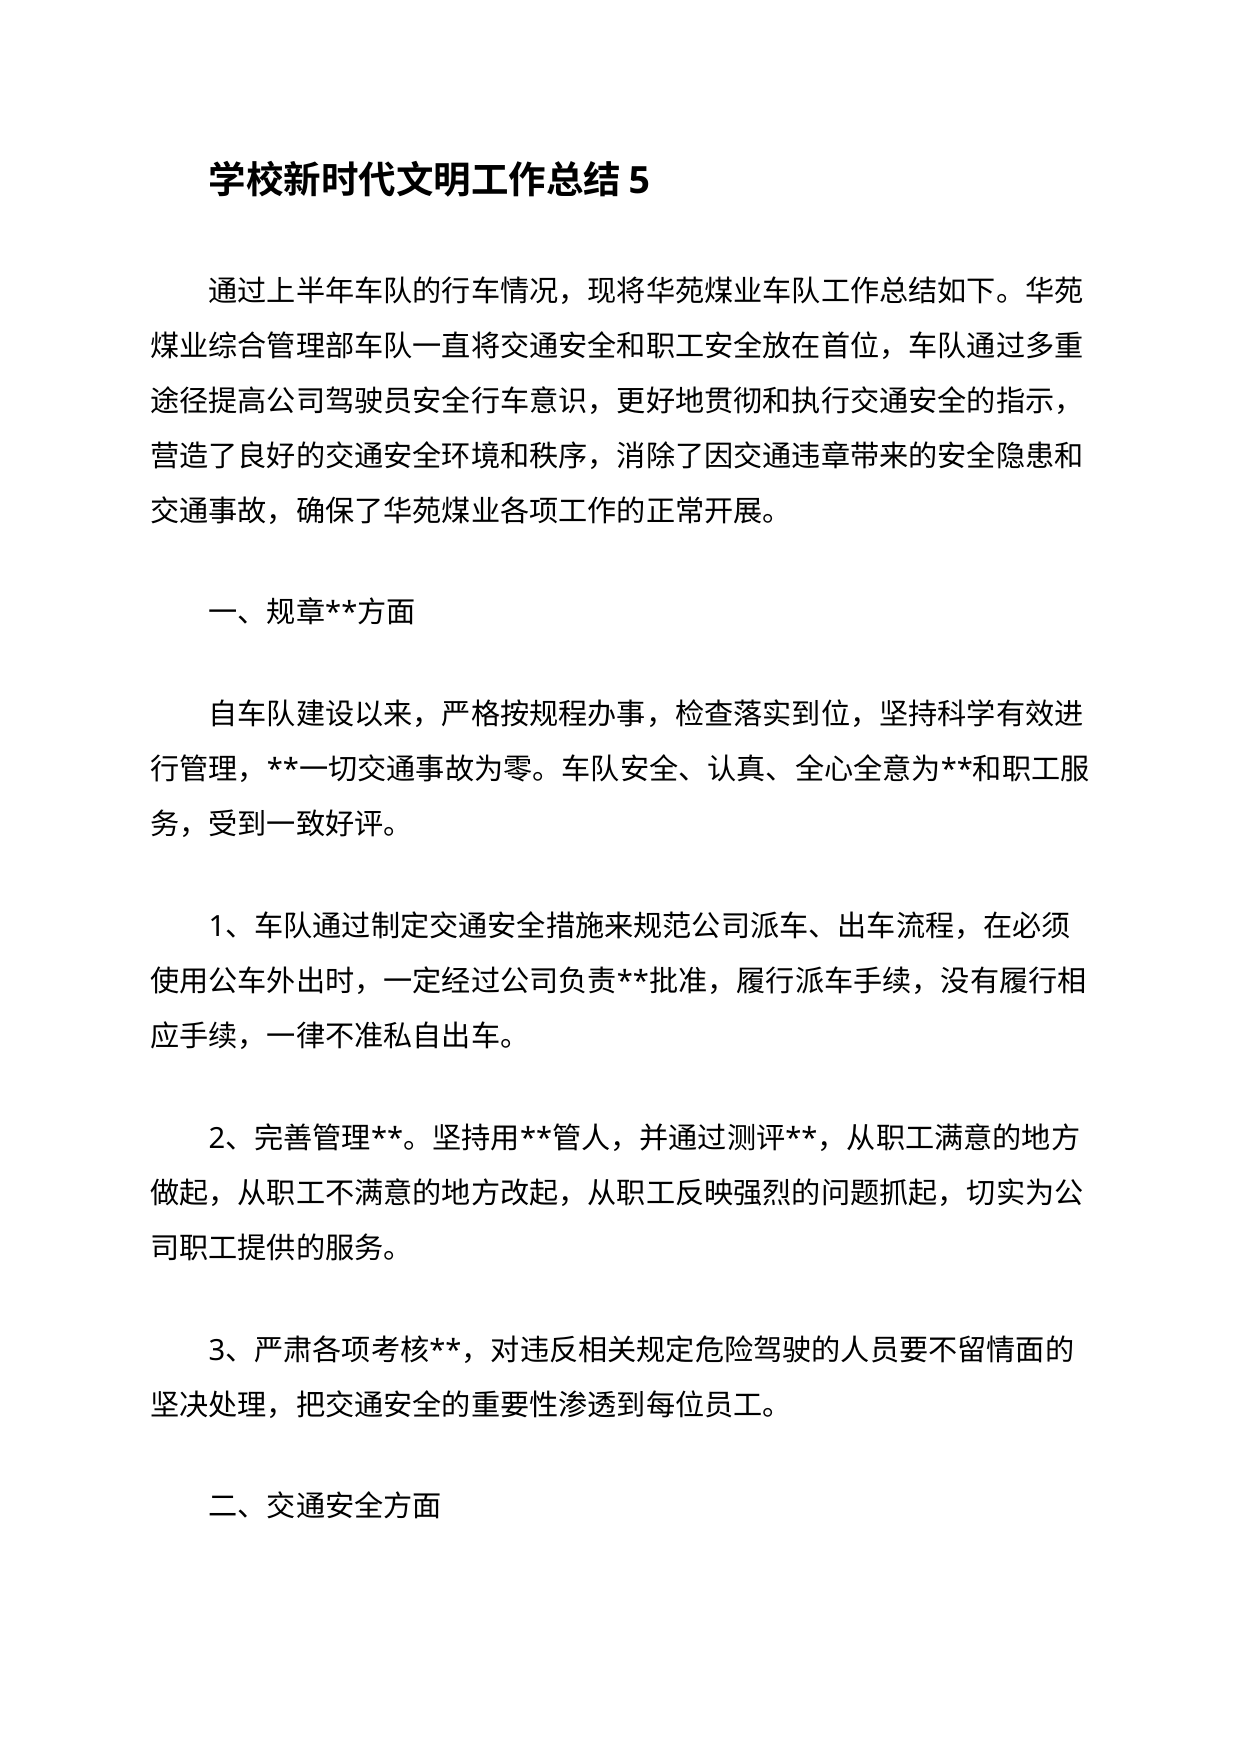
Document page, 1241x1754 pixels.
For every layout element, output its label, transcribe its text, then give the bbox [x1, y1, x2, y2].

text 一、规章**方面 [150, 589, 1090, 631]
text 自车队建设以来，严格按规程办事，检查落实到位，坚持科学有效进行管理，**一切交通事故为零。车队安全、认真、全心全意为**和职工服务，受到一致好评。 [150, 691, 1090, 843]
text 3、严肃各项考核**，对违反相关规定危险驾驶的人员要不留情面的坚决处理，把交通安全的重要性渗透到每位员工。 [150, 1326, 1090, 1423]
text 二、交通安全方面 [150, 1483, 1090, 1525]
text 学校新时代文明工作总结5 [150, 150, 1090, 204]
text 2、完善管理**。坚持用**管人，并通过测评**，从职工满意的地方做起，从职工不满意的地方改起，从职工反映强烈的问题抓起，切实为公司职工提供的服务。 [150, 1114, 1090, 1267]
text 通过上半年车队的行车情况，现将华苑煤业车队工作总结如下。华苑煤业综合管理部车队一直将交通安全和职工安全放在首位，车队通过多重途径提高公司驾驶员安全行车意识，更好地贯彻和执行交通安全的指示，营造了良好的交通安全环境和秩序，消除了因交通违章带来的安全隐患和交通事故，确保了华苑煤业各项工作的正常开展。 [150, 268, 1090, 529]
text 1、车队通过制定交通安全措施来规范公司派车、出车流程，在必须使用公车外出时，一定经过公司负责**批准，履行派车手续，没有履行相应手续，一律不准私自出车。 [150, 903, 1090, 1055]
